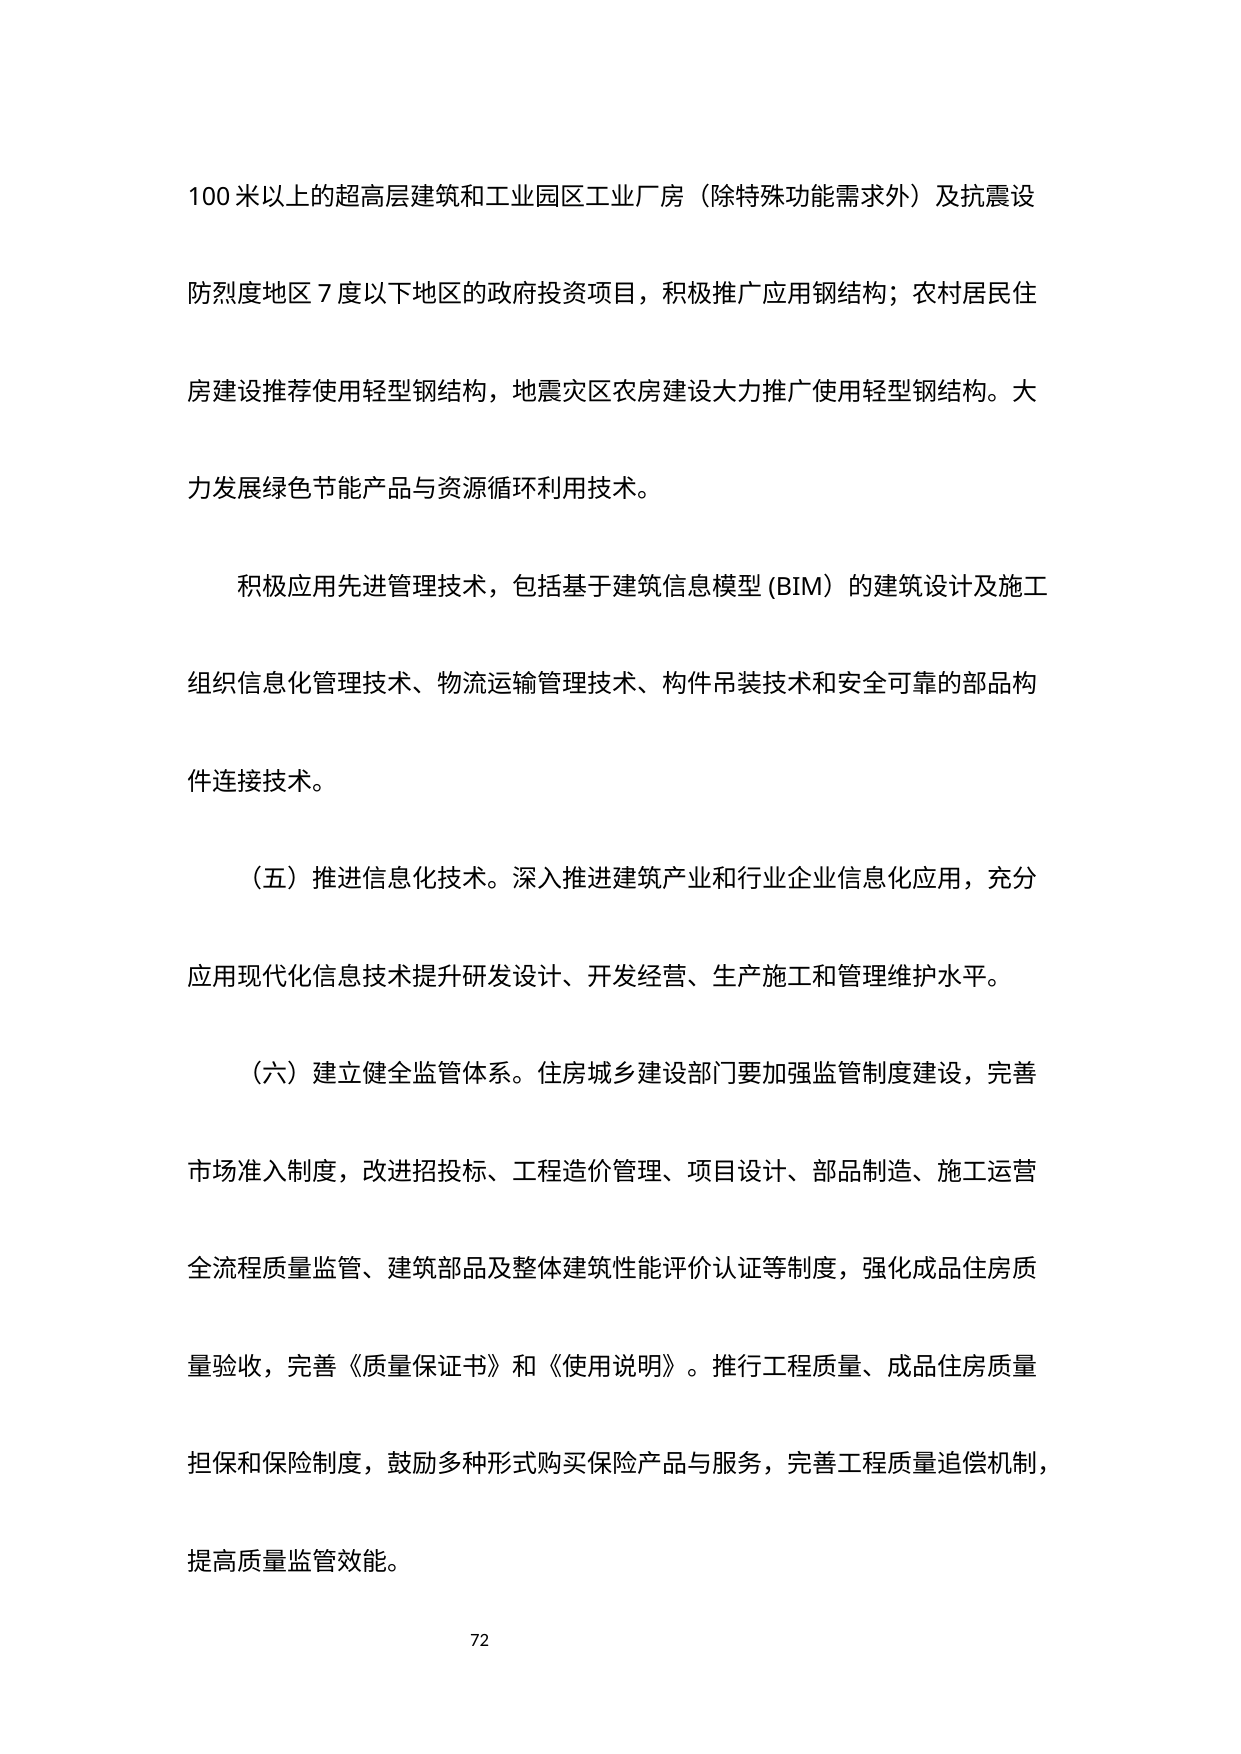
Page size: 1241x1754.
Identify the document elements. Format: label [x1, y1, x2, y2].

text [187, 162, 1053, 1592]
